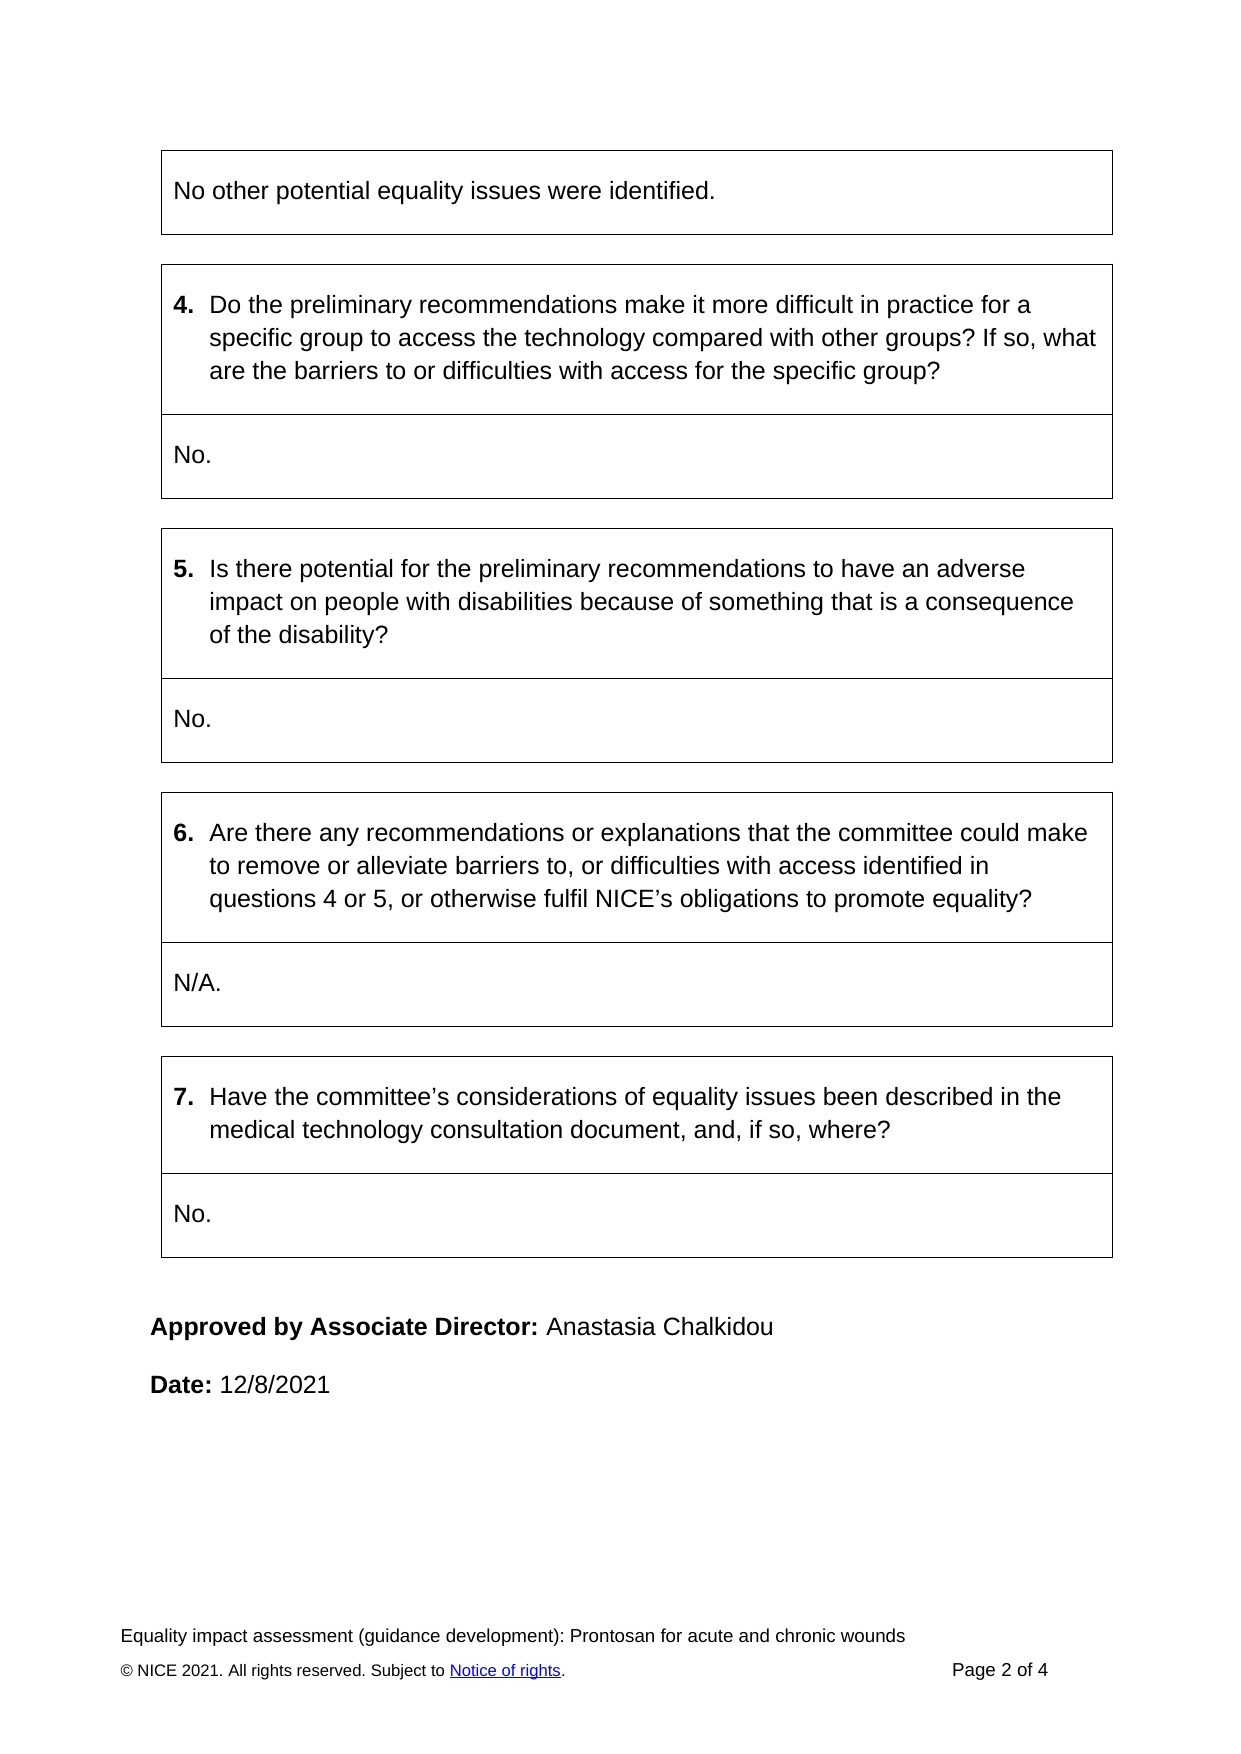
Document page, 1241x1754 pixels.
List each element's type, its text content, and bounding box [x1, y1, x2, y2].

table_header Have the committee’s considerations of equality issues been described in the medical technology consultation document, and, if so, where? [162, 1057, 1112, 1173]
table_cell N/A. [162, 943, 1112, 1026]
text Approved by Associate Director: Anastasia Chalkidou [150, 1312, 1090, 1340]
table_header Is there potential for the preliminary recommendations to have an adverse impact on people with disabilities because of something that is a consequence of the disability? [162, 529, 1112, 678]
table_cell No. [162, 1174, 1112, 1257]
table_header Do the preliminary recommendations make it more difficult in practice for a specific group to access the technology compared with other groups? If so, what are the barriers to or difficulties with access for the specific group? [162, 265, 1112, 414]
table_cell No. [162, 679, 1112, 762]
table_header Are there any recommendations or explanations that the committee could make to remove or alleviate barriers to, or difficulties with access identified in questions 4 or 5, or otherwise fulfil NICE’s obligations to promote equality? [162, 793, 1112, 942]
table_cell No. [162, 415, 1112, 498]
table_cell No other potential equality issues were identified. [162, 151, 1112, 234]
text Date: 12/8/2021 [150, 1370, 1090, 1398]
